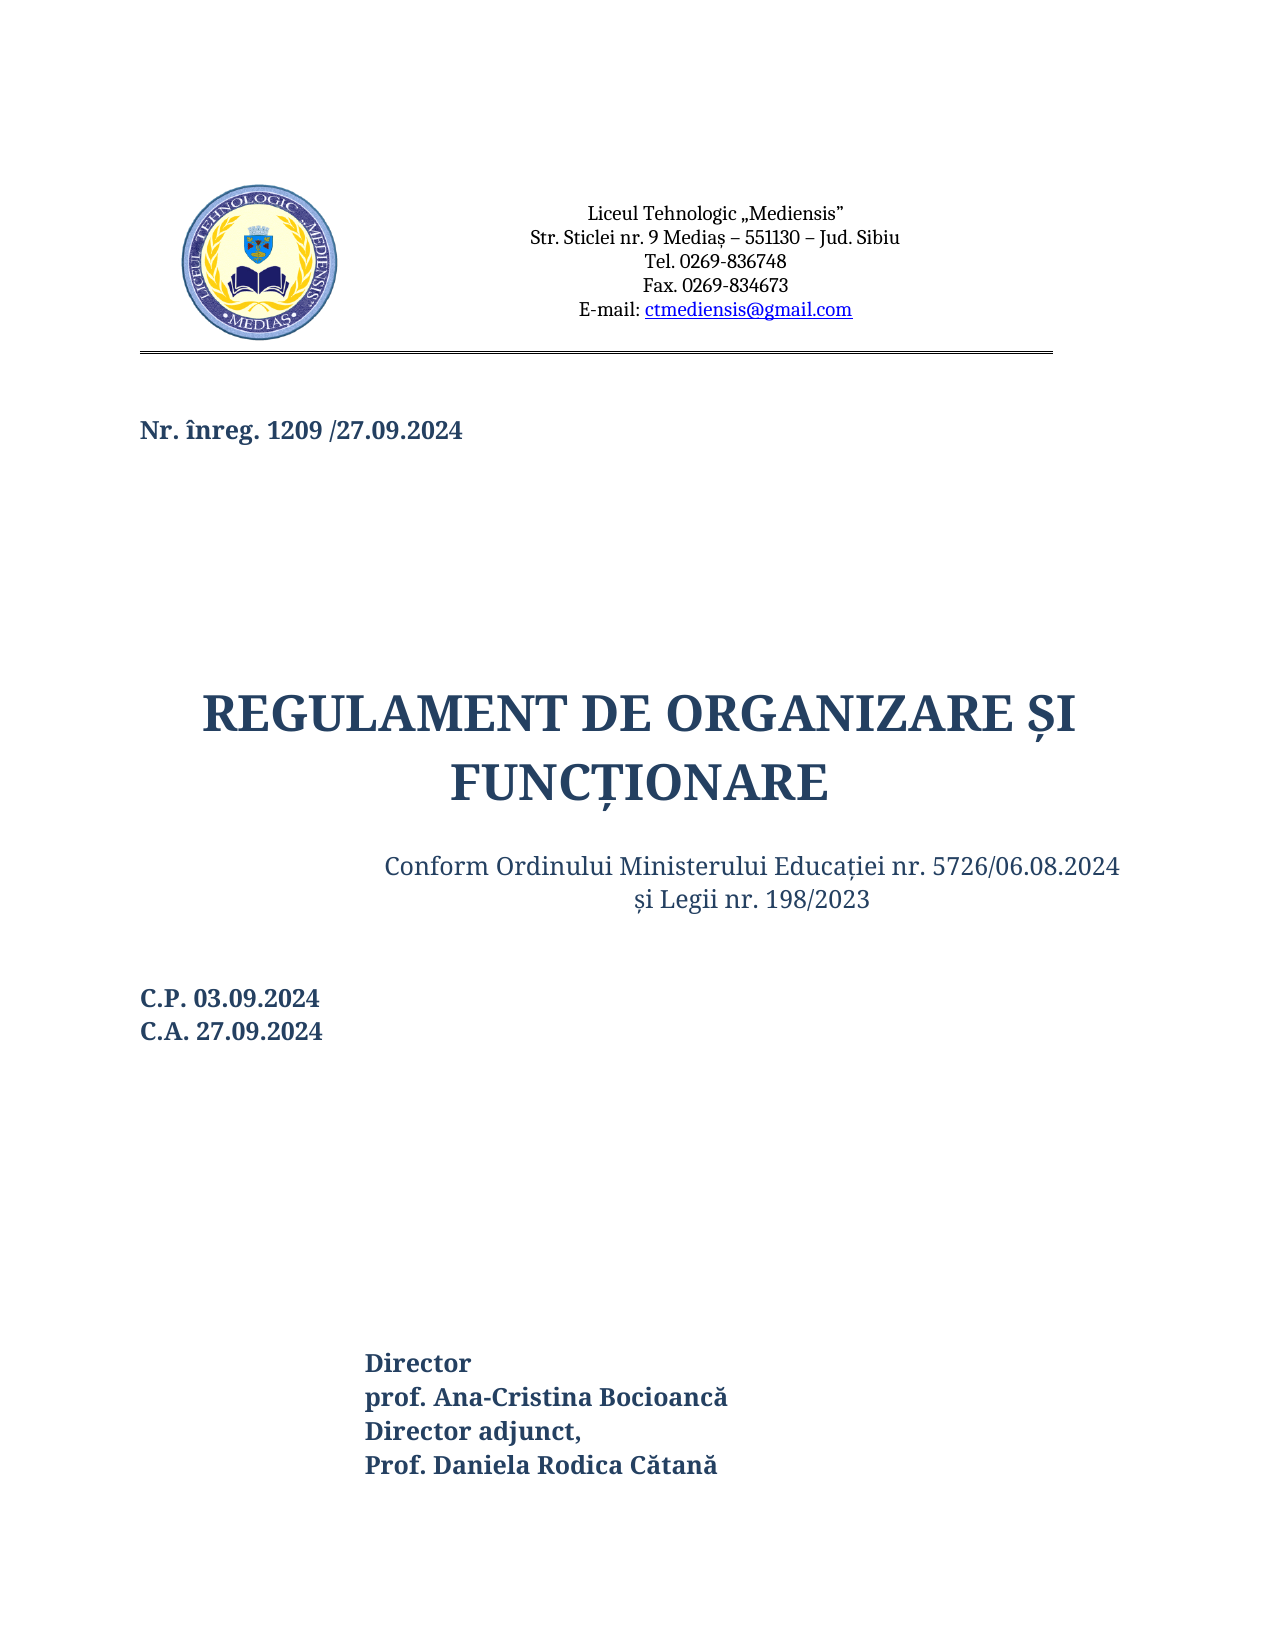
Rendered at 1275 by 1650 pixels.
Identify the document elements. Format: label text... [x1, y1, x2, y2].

text Nr. înreg. 1209 /27.09.2024 [139, 413, 1139, 446]
text Director [289, 1346, 1139, 1379]
table_header Liceul Tehnologic „Mediensis” Str. Sticlei nr. 9 Mediaș – 551130 – Jud. Sibiu Tel. 0269-836748 Fax. 0269-834673 E-mail: ctmediensis@gmail.com [378, 173, 1053, 351]
picture [176, 179, 342, 345]
text Conform Ordinului Ministerului Educației nr. 5726/06.08.2024 [289, 849, 1139, 882]
title REGULAMENT DE ORGANIZARE ȘI FUNCȚIONARE [139, 678, 1139, 814]
text Director adjunct, [289, 1414, 1139, 1448]
text Prof. Daniela Rodica Cătană [289, 1448, 1139, 1482]
text prof. Ana-Cristina Bocioancă [289, 1379, 1139, 1414]
text C.A. 27.09.2024 [139, 1014, 1139, 1047]
table_header [140, 173, 378, 351]
text și Legii nr. 198/2023 [289, 882, 1139, 915]
text C.P. 03.09.2024 [139, 981, 1139, 1014]
